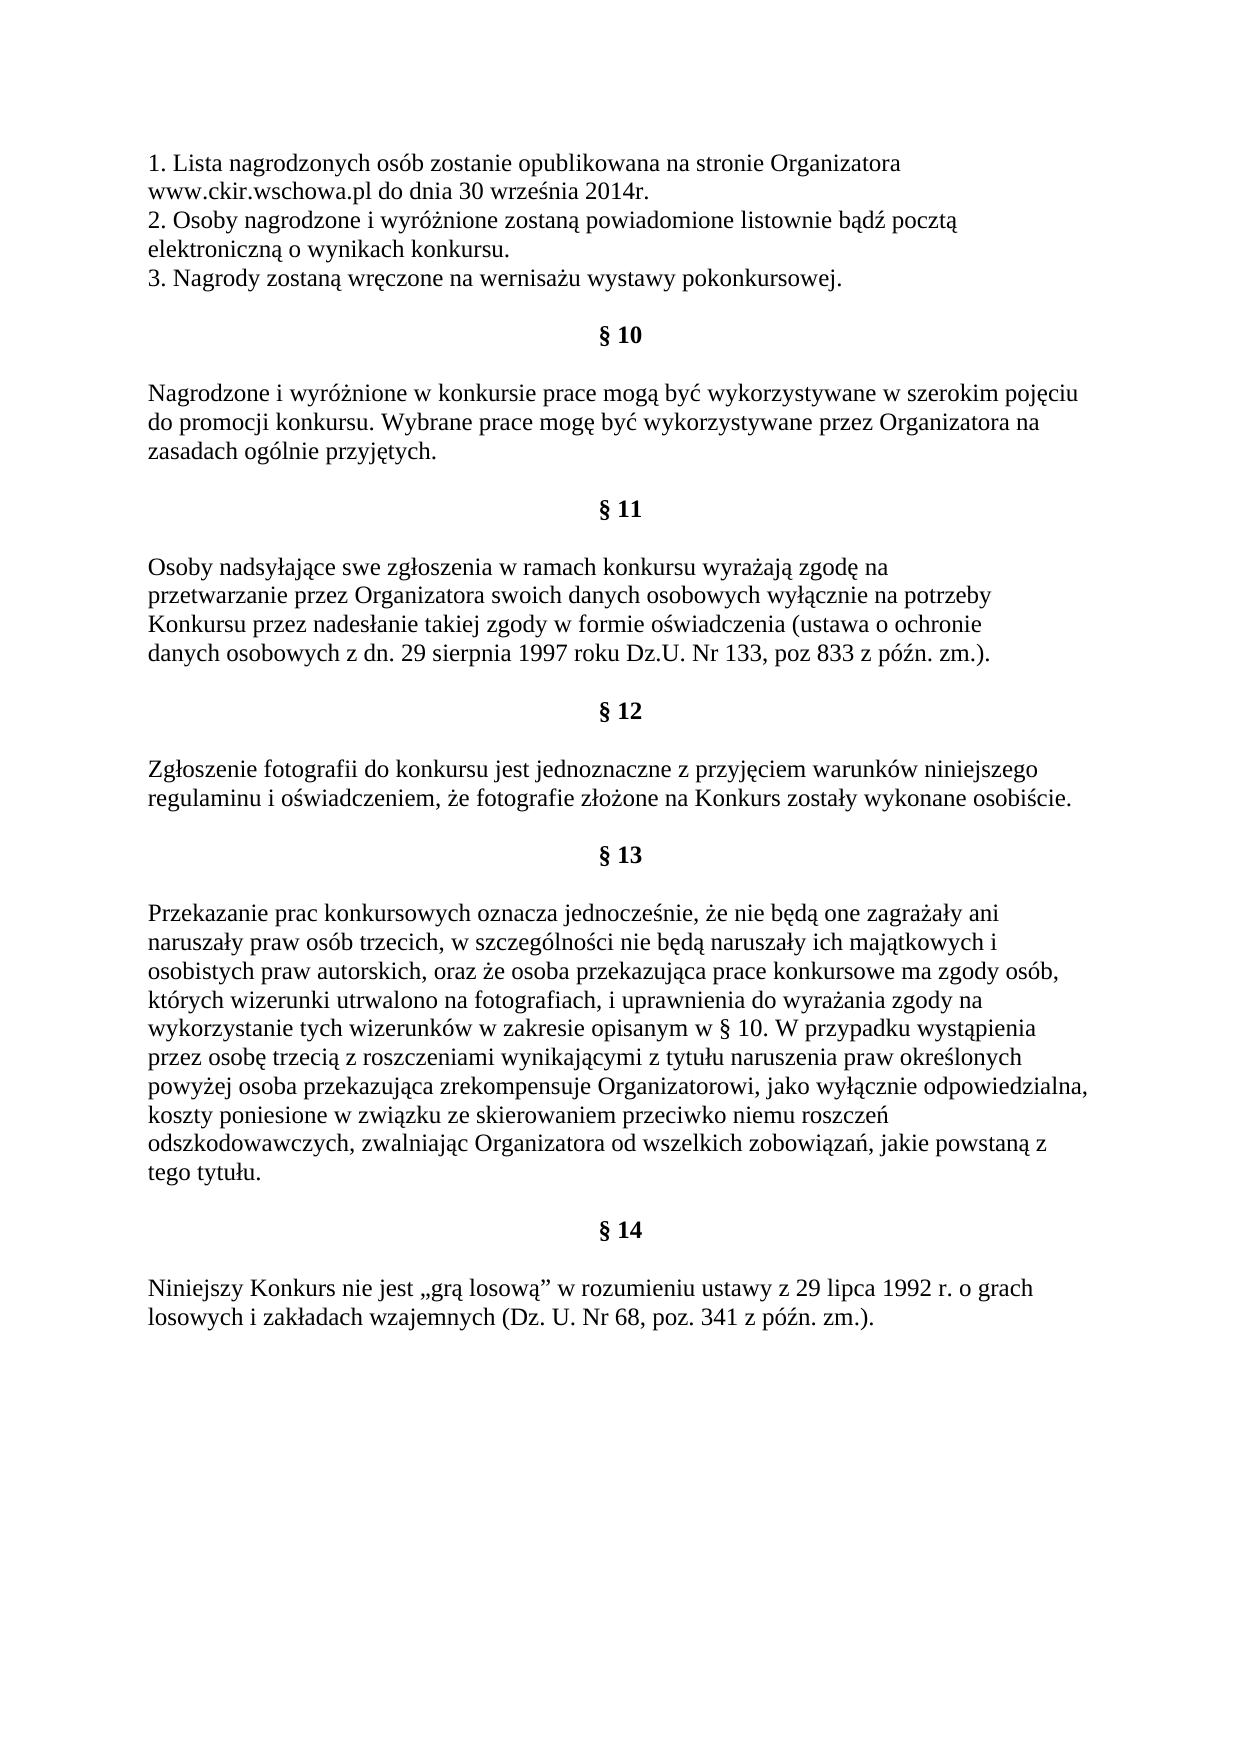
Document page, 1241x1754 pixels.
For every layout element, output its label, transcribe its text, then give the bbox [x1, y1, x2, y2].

text Przekazanie prac konkursowych oznacza jednocześnie, że nie będą one zagrażały ani naruszały praw osób trzecich, w szczególności nie będą naruszały ich majątkowych i osobistych praw autorskich, oraz że osoba przekazująca prace konkursowe ma zgody osób, których wizerunki utrwalono na fotografiach, i uprawnienia do wyrażania zgody na wykorzystanie tych wizerunków w zakresie opisanym w § 10. W przypadku wystąpienia przez osobę trzecią z roszczeniami wynikającymi z tytułu naruszenia praw określonych powyżej osoba przekazująca zrekompensuje Organizatorowi, jako wyłącznie odpowiedzialna, koszty poniesione w związku ze skierowaniem przeciwko niemu roszczeń odszkodowawczych, zwalniając Organizatora od wszelkich zobowiązań, jakie powstaną z tego tytułu. [148, 898, 1093, 1186]
text Osoby nadsyłające swe zgłoszenia w ramach konkursu wyrażają zgodę na przetwarzanie przez Organizatora swoich danych osobowych wyłącznie na potrzeby Konkursu przez nadesłanie takiej zgody w formie oświadczenia (ustawa o ochronie danych osobowych z dn. 29 sierpnia 1997 roku Dz.U. Nr 133, poz 833 z późn. zm.). [148, 552, 1093, 667]
text Zgłoszenie fotografii do konkursu jest jednoznaczne z przyjęciem warunków niniejszego regulaminu i oświadczeniem, że fotografie złożone na Konkurs zostały wykonane osobiście. [148, 754, 1093, 811]
text § 12 [148, 696, 1093, 725]
text Niniejszy Konkurs nie jest „grą losową” w rozumieniu ustawy z 29 lipca 1992 r. o grach losowych i zakładach wzajemnych (Dz. U. Nr 68, poz. 341 z późn. zm.). [148, 1273, 1093, 1331]
text § 14 [148, 1215, 1093, 1244]
text § 11 [148, 494, 1093, 523]
text § 10 [148, 321, 1093, 349]
text Nagrodzone i wyróżnione w konkursie prace mogą być wykorzystywane w szerokim pojęciu do promocji konkursu. Wybrane prace mogę być wykorzystywane przez Organizatora na zasadach ogólnie przyjętych. [148, 378, 1093, 465]
text 1. Lista nagrodzonych osób zostanie opublikowana na stronie Organizatora www.ckir.wschowa.pl do dnia 30 września 2014r. 2. Osoby nagrodzone i wyróżnione zostaną powiadomione listownie bądź pocztą elektroniczną o wynikach konkursu. 3. Nagrody zostaną wręczone na wernisażu wystawy pokonkursowej. [148, 148, 1093, 291]
text § 13 [148, 841, 1093, 869]
